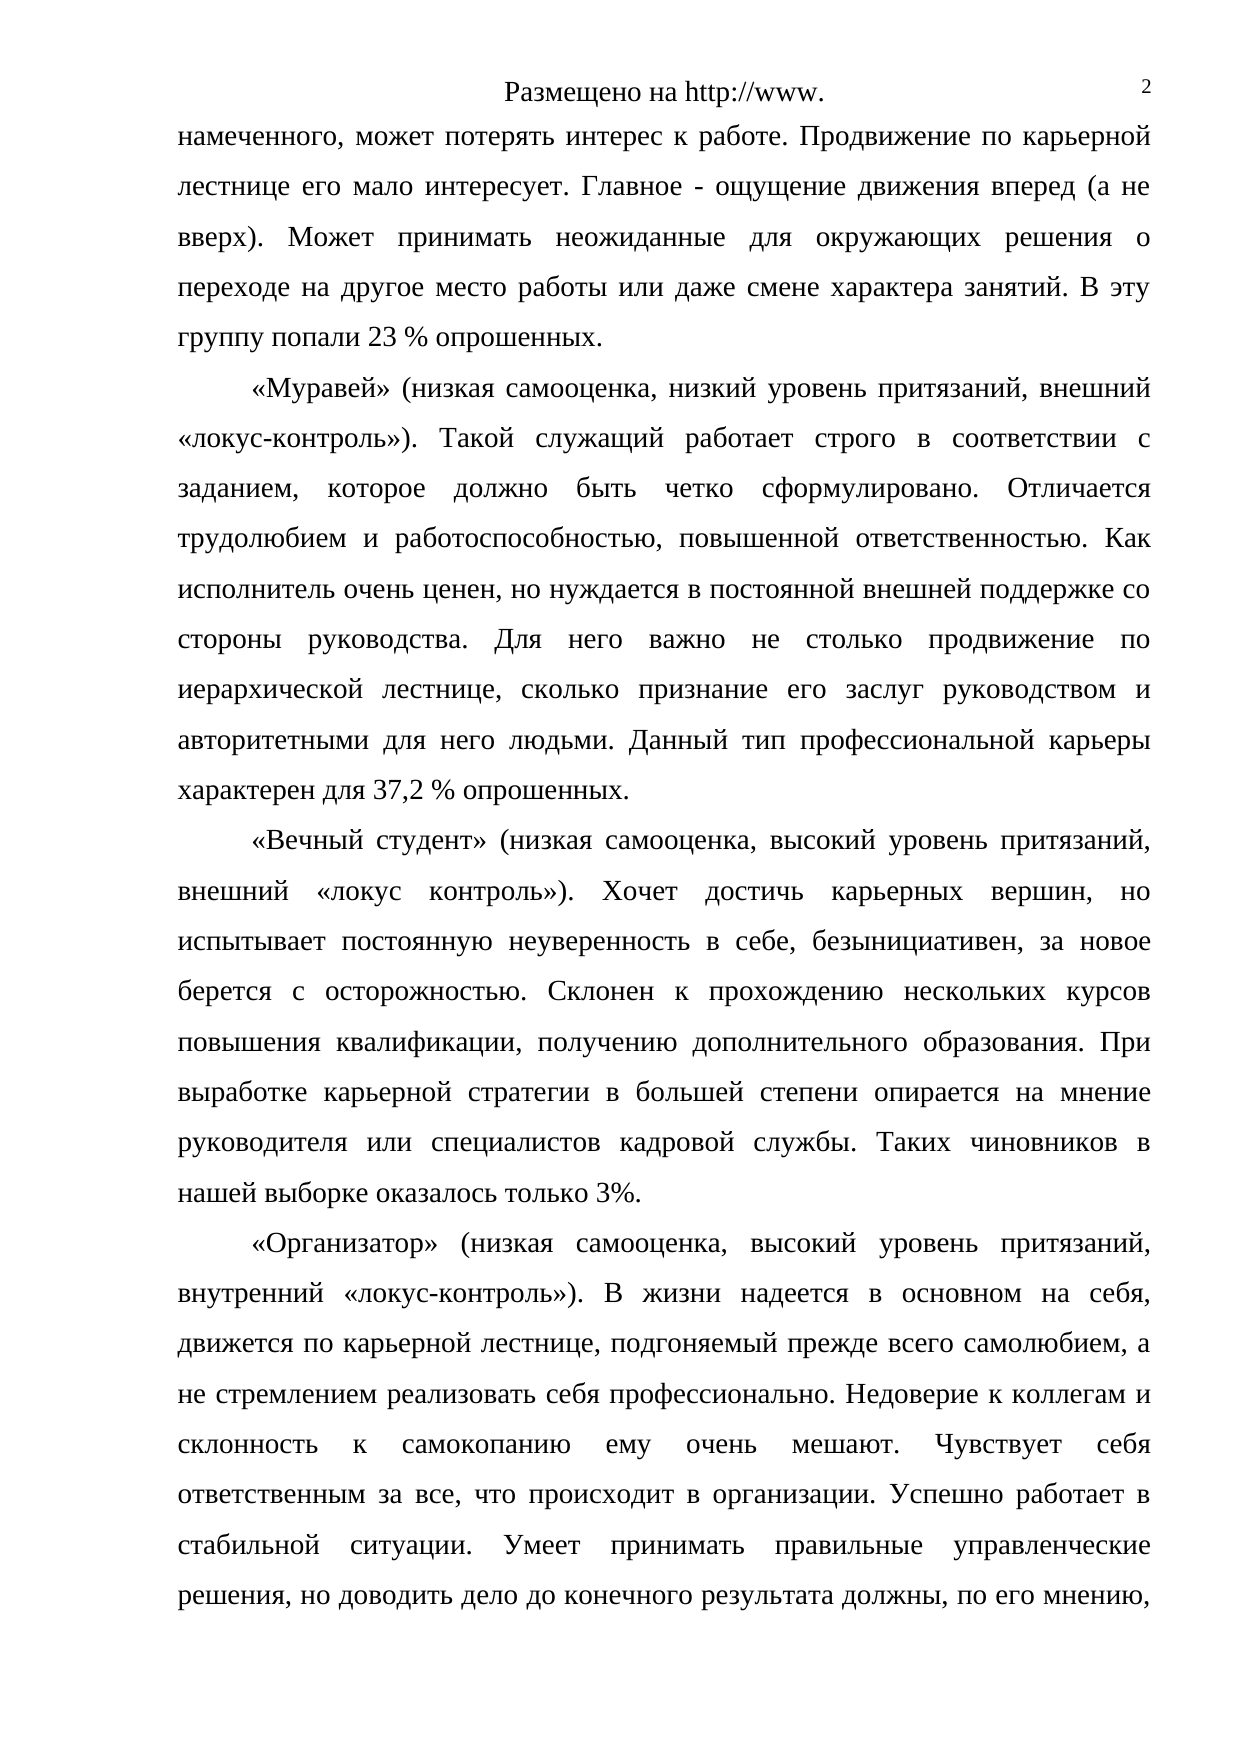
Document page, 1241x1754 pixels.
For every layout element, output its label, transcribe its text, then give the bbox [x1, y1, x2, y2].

text «Муравей» (низкая самооценка, низкий уровень притязаний, внешний «локус-контроль»). Такой служащий работает строго в соответствии с заданием, которое должно быть четко сформулировано. Отличается трудолюбием и работоспособностью, повышенной ответственностью. Как исполнитель очень ценен, но нуждается в постоянной внешней поддержке со стороны руководства. Для него важно не столько продвижение по иерархической лестнице, сколько признание его заслуг руководством и авторитетными для него людьми. Данный тип профессиональной карьеры характерен для 37,2 % опрошенных. [177, 370, 1152, 806]
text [177, 1225, 1152, 1611]
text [177, 118, 1152, 353]
text «Вечный студент» (низкая самооценка, высокий уровень притязаний, внешний «локус контроль»). Хочет достичь карьерных вершин, но испытывает постоянную неуверенность в себе, безынициативен, за новое берется с осторожностью. Склонен к прохождению нескольких курсов повышения квалификации, получению дополнительного образования. При выработке карьерной стратегии в большей степени опирается на мнение руководителя или специалистов кадровой службы. Таких чиновников в нашей выборке оказалось только 3%. [177, 822, 1152, 1208]
